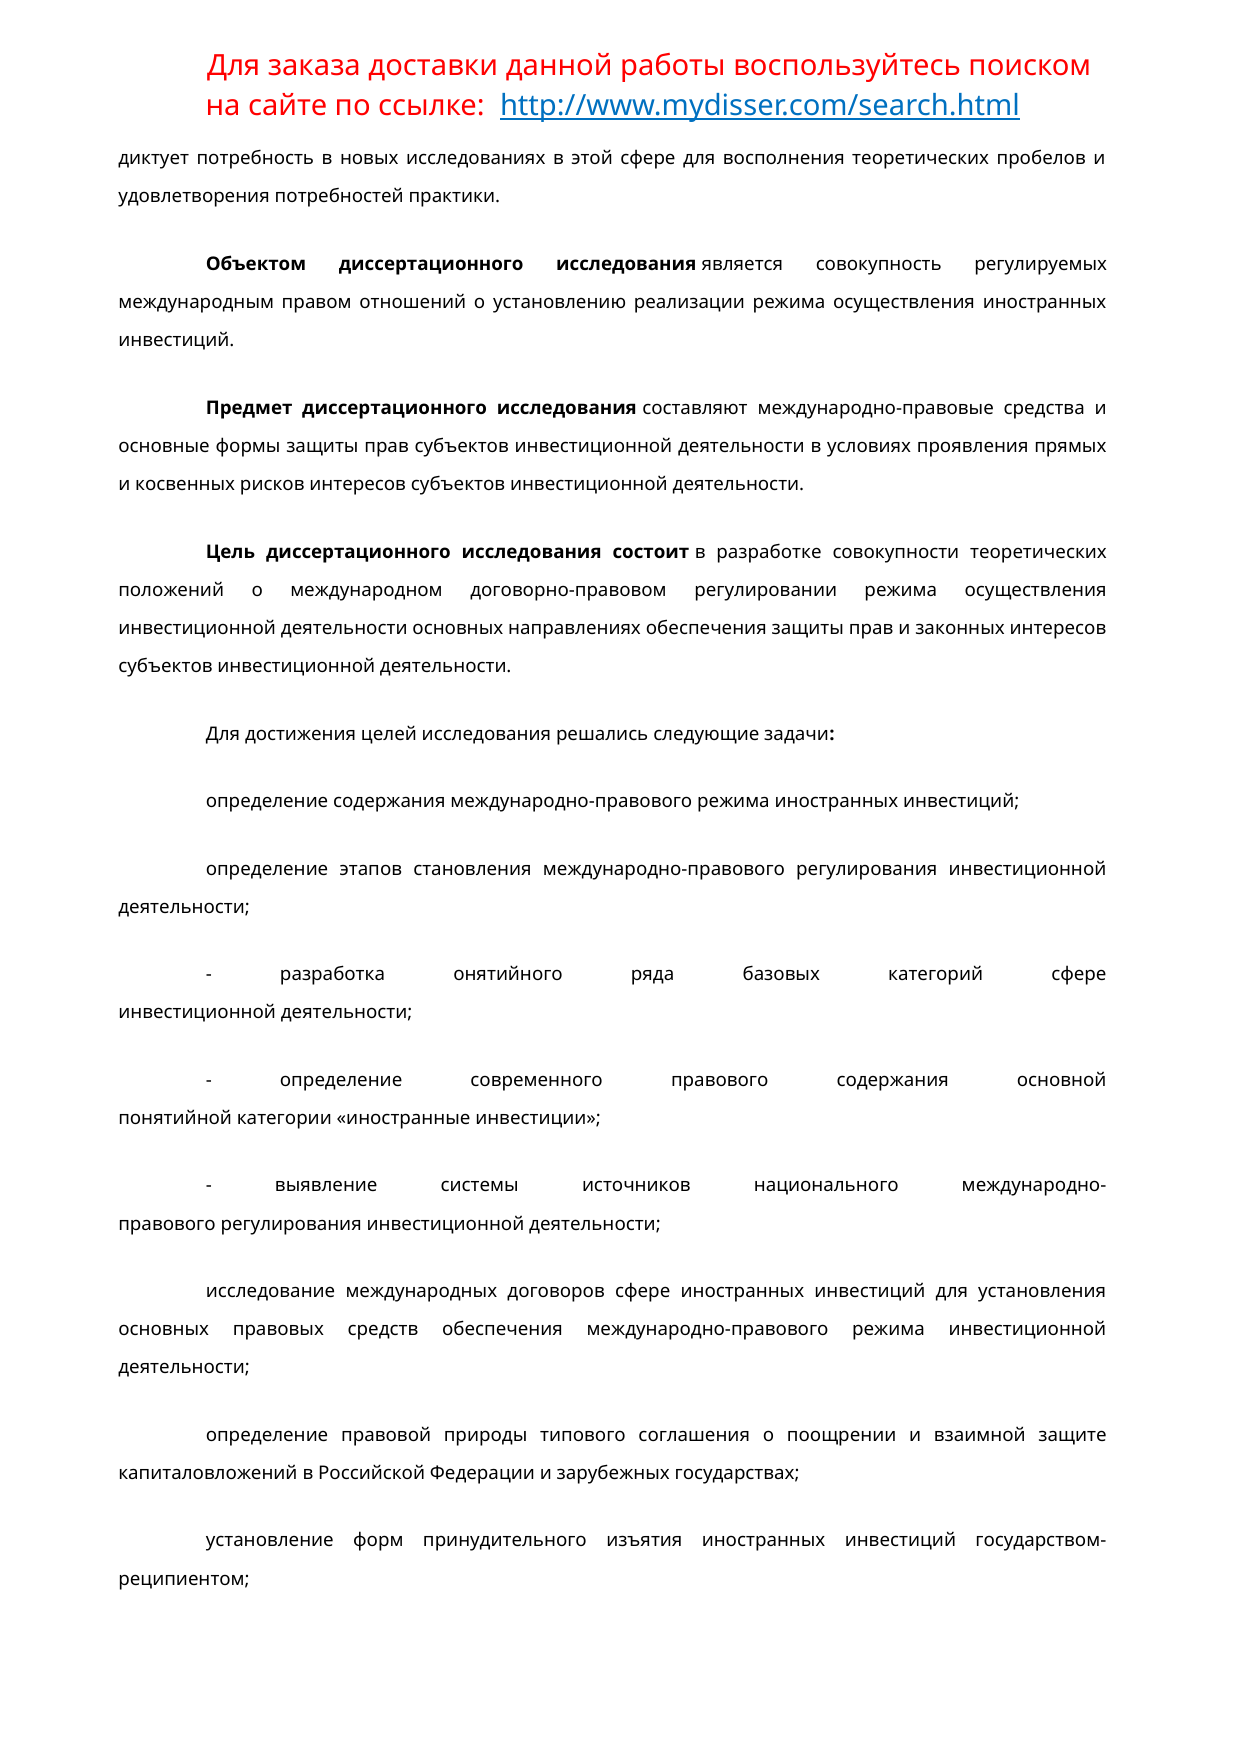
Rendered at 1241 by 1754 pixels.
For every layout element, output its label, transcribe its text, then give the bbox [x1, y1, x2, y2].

text Для достижения целей исследования решались следующие задачи: [118, 720, 1107, 746]
text Объектом диссертационного исследования является совокупность регулируемых международным правом отношений о установлению реализации режима осуществления иностранных инвестиций. [118, 250, 1107, 352]
text Цель диссертационного исследования состоит в разработке совокупности теоретических положений о международном договорно-правовом регулировании режима осуществления инвестиционной деятельности основных направлениях обеспечения защиты прав и законных интересов субъектов инвестиционной деятельности. [118, 538, 1107, 678]
text - определение современного правового содержания основной понятийной категории «иностранные инвестиции»; [118, 1066, 1107, 1130]
text исследование международных договоров сфере иностранных инвестиций для установления основных правовых средств обеспечения международно-правового режима инвестиционной деятельности; [118, 1277, 1107, 1379]
text - разработка онятийного ряда базовых категорий сфере инвестиционной деятельности; [118, 960, 1107, 1024]
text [118, 144, 1107, 208]
text определение этапов становления международно-правового регулирования инвестиционной деятельности; [118, 855, 1107, 918]
text - выявление системы источников национального международно- правового регулирования инвестиционной деятельности; [118, 1172, 1107, 1235]
text определение содержания международно-правового режима иностранных инвестиций; [118, 787, 1107, 813]
text установление форм принудительного изъятия иностранных инвестиций государством-реципиентом; [118, 1527, 1107, 1591]
text определение правовой природы типового соглашения о поощрении и взаимной защите капиталовложений в Российской Федерации и зарубежных государствах; [118, 1421, 1107, 1485]
text Предмет диссертационного исследования составляют международно-правовые средства и основные формы защиты прав субъектов инвестиционной деятельности в условиях проявления прямых и косвенных рисков интересов субъектов инвестиционной деятельности. [118, 394, 1107, 496]
